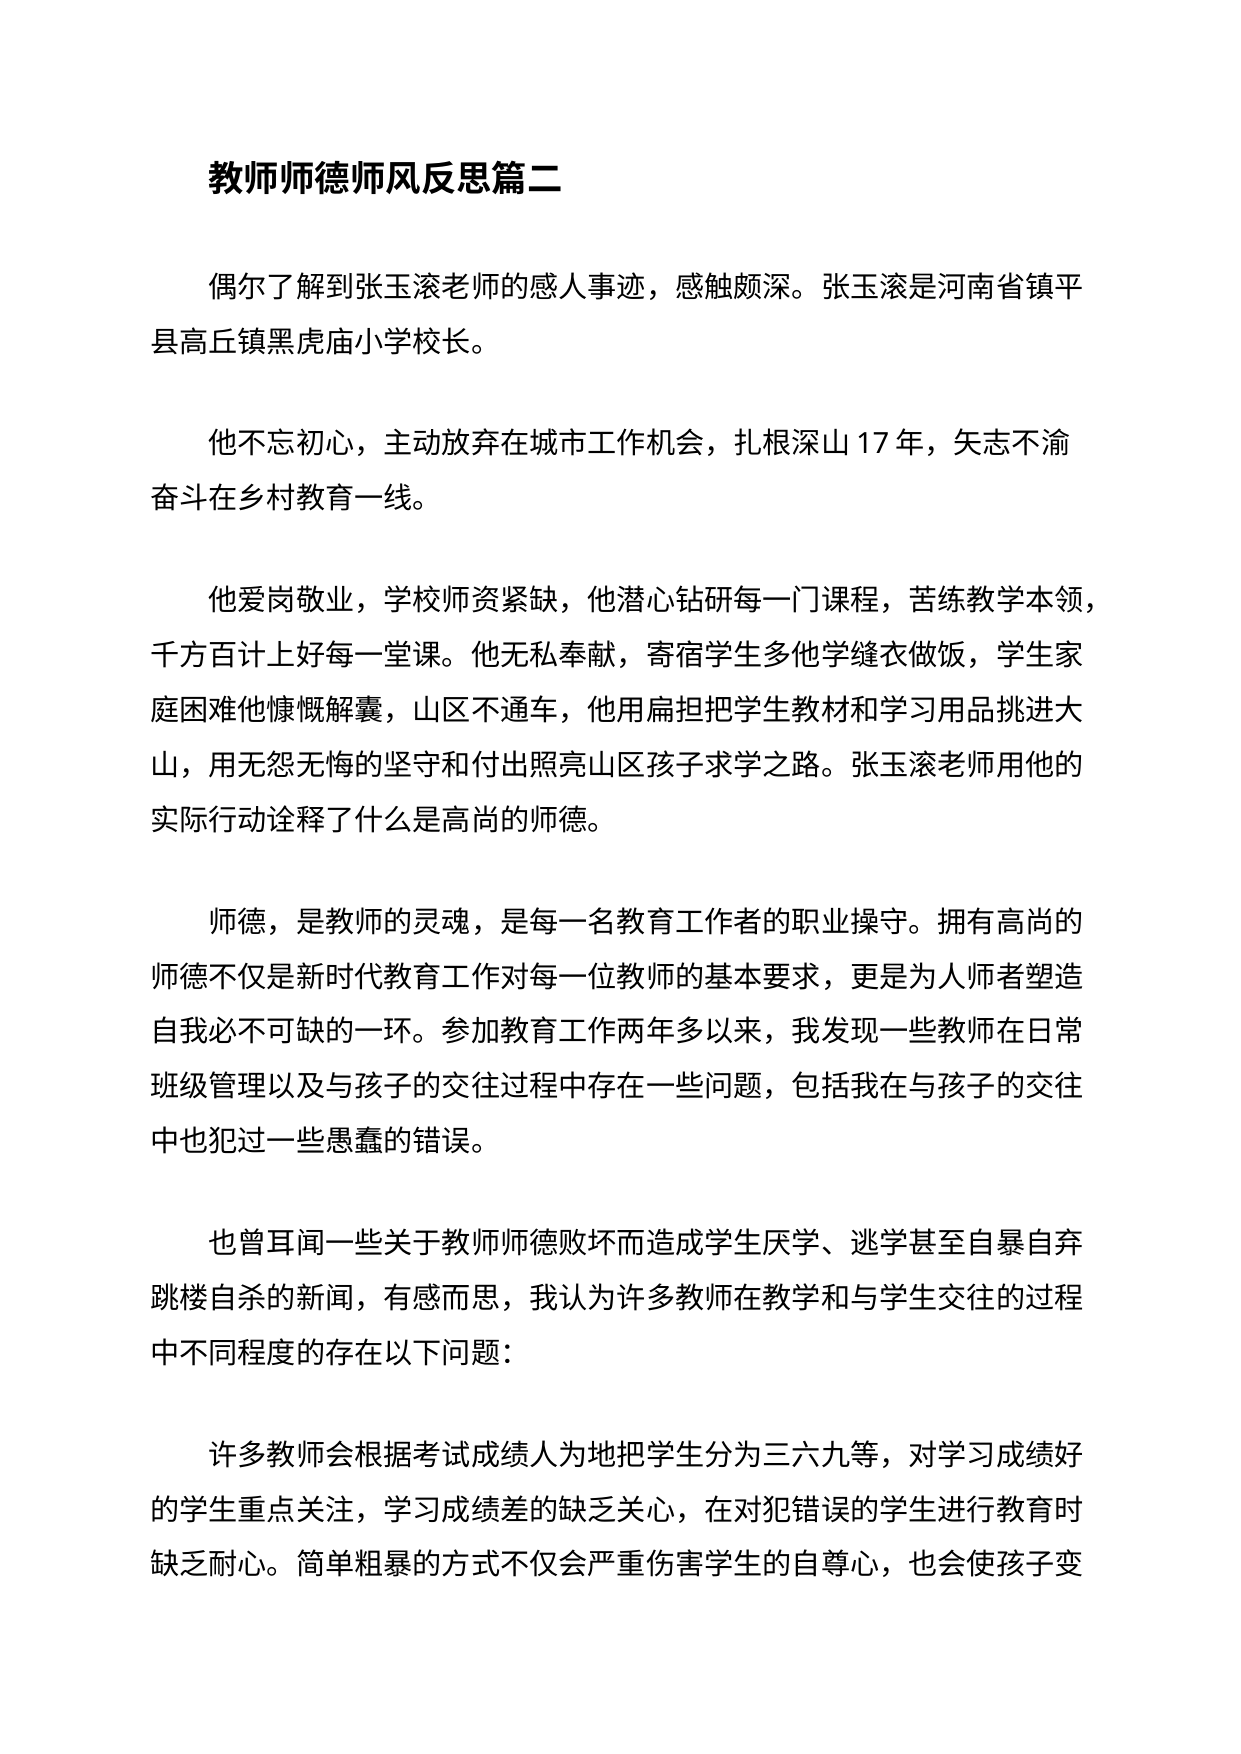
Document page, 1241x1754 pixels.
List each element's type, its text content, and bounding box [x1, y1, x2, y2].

text 也曾耳闻一些关于教师师德败坏而造成学生厌学、逃学甚至自暴自弃跳楼自杀的新闻，有感而思，我认为许多教师在教学和与学生交往的过程中不同程度的存在以下问题： [150, 1219, 1090, 1372]
text 他不忘初心，主动放弃在城市工作机会，扎根深山17年，矢志不渝奋斗在乡村教育一线。 [150, 420, 1090, 517]
text 偶尔了解到张玉滚老师的感人事迹，感触颇深。张玉滚是河南省镇平县高丘镇黑虎庙小学校长。 [150, 263, 1090, 361]
text 他爱岗敬业，学校师资紧缺，他潜心钻研每一门课程，苦练教学本领，千方百计上好每一堂课。他无私奉献，寄宿学生多他学缝衣做饭，学生家庭困难他慷慨解囊，山区不通车，他用扁担把学生教材和学习用品挑进大山，用无怨无悔的坚守和付出照亮山区孩子求学之路。张玉滚老师用他的实际行动诠释了什么是高尚的师德。 [150, 577, 1090, 839]
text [150, 1431, 1090, 1583]
text 师德，是教师的灵魂，是每一名教育工作者的职业操守。拥有高尚的师德不仅是新时代教育工作对每一位教师的基本要求，更是为人师者塑造自我必不可缺的一环。参加教育工作两年多以来，我发现一些教师在日常班级管理以及与孩子的交往过程中存在一些问题，包括我在与孩子的交往中也犯过一些愚蠢的错误。 [150, 898, 1090, 1160]
text 教师师德师风反思篇二 [150, 150, 1090, 201]
